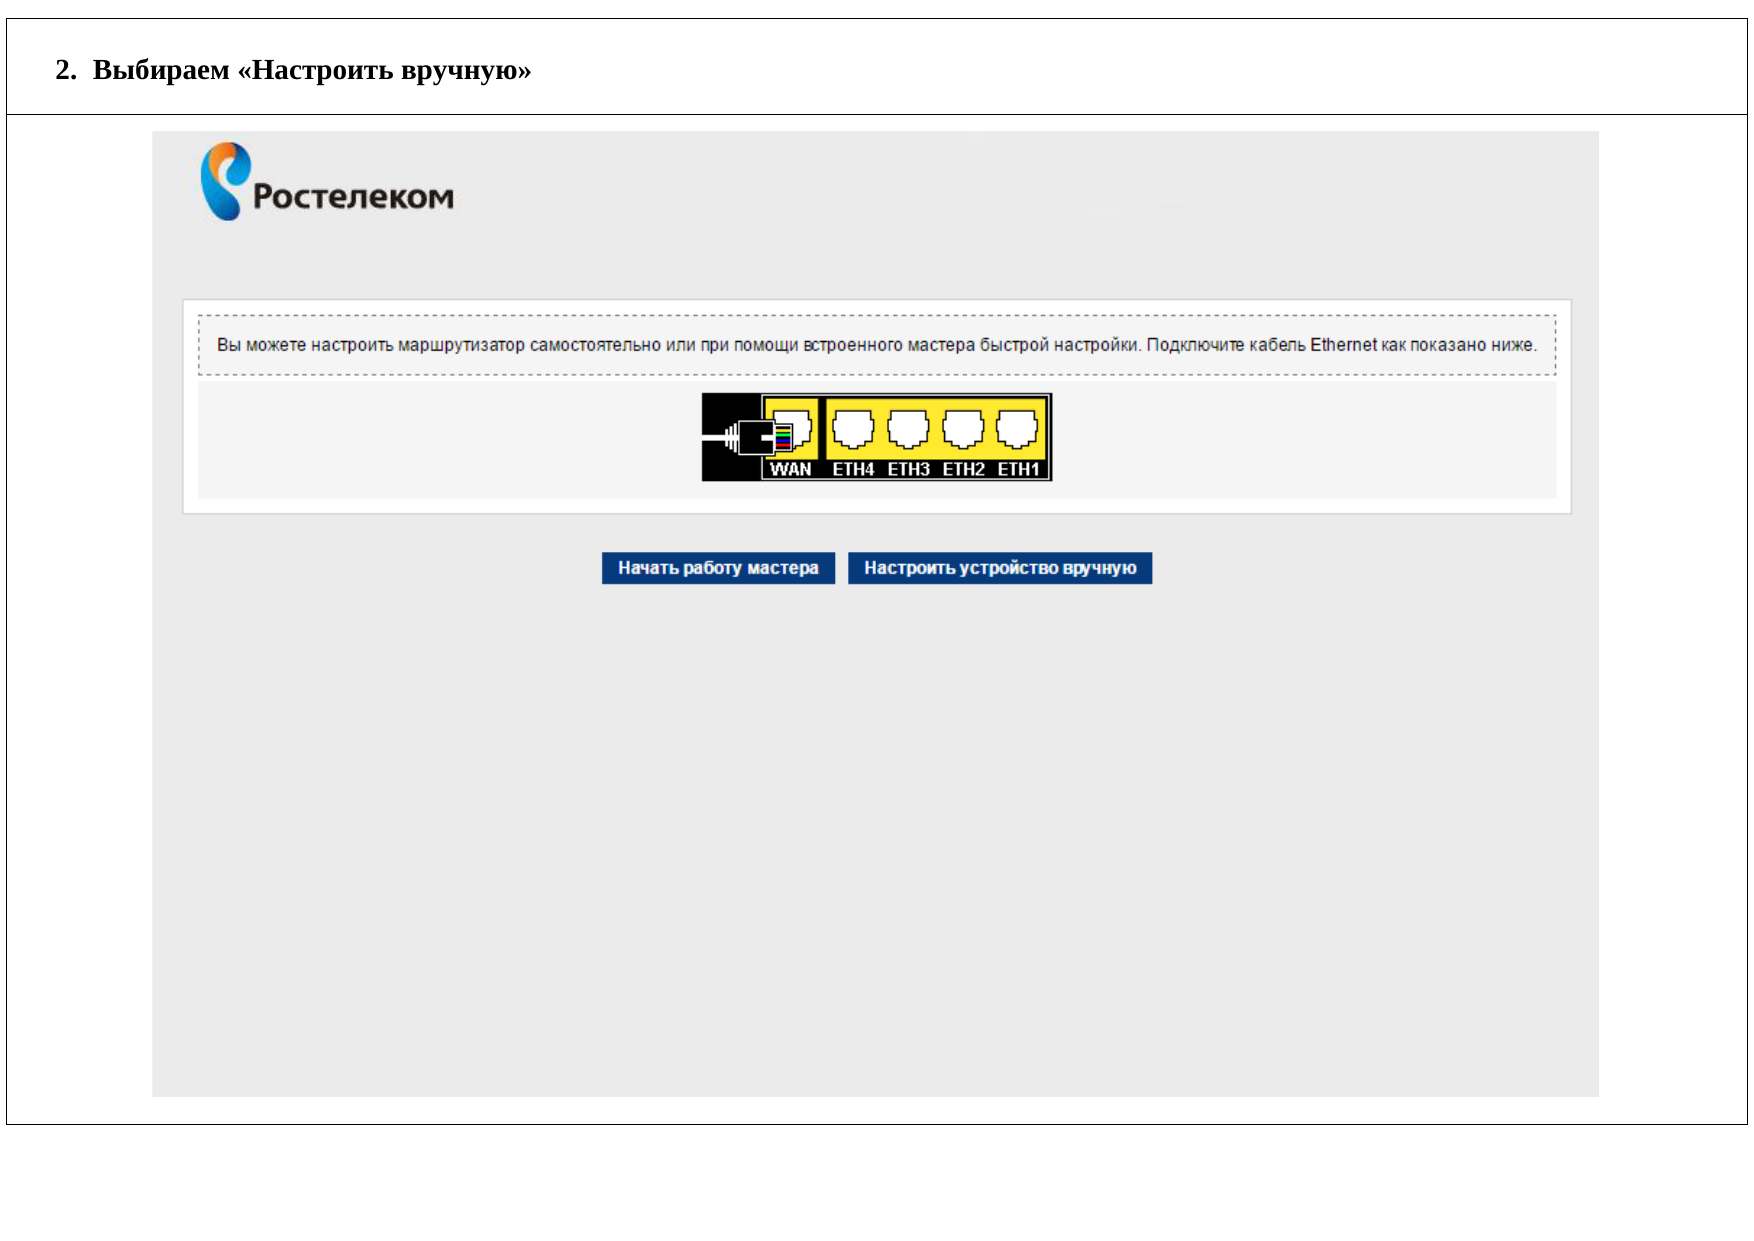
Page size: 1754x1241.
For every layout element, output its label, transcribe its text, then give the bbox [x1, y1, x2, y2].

table_header Выбираем «Настроить вручную» [7, 19, 1747, 114]
table_cell [7, 115, 1747, 1124]
picture [152, 131, 1599, 1097]
